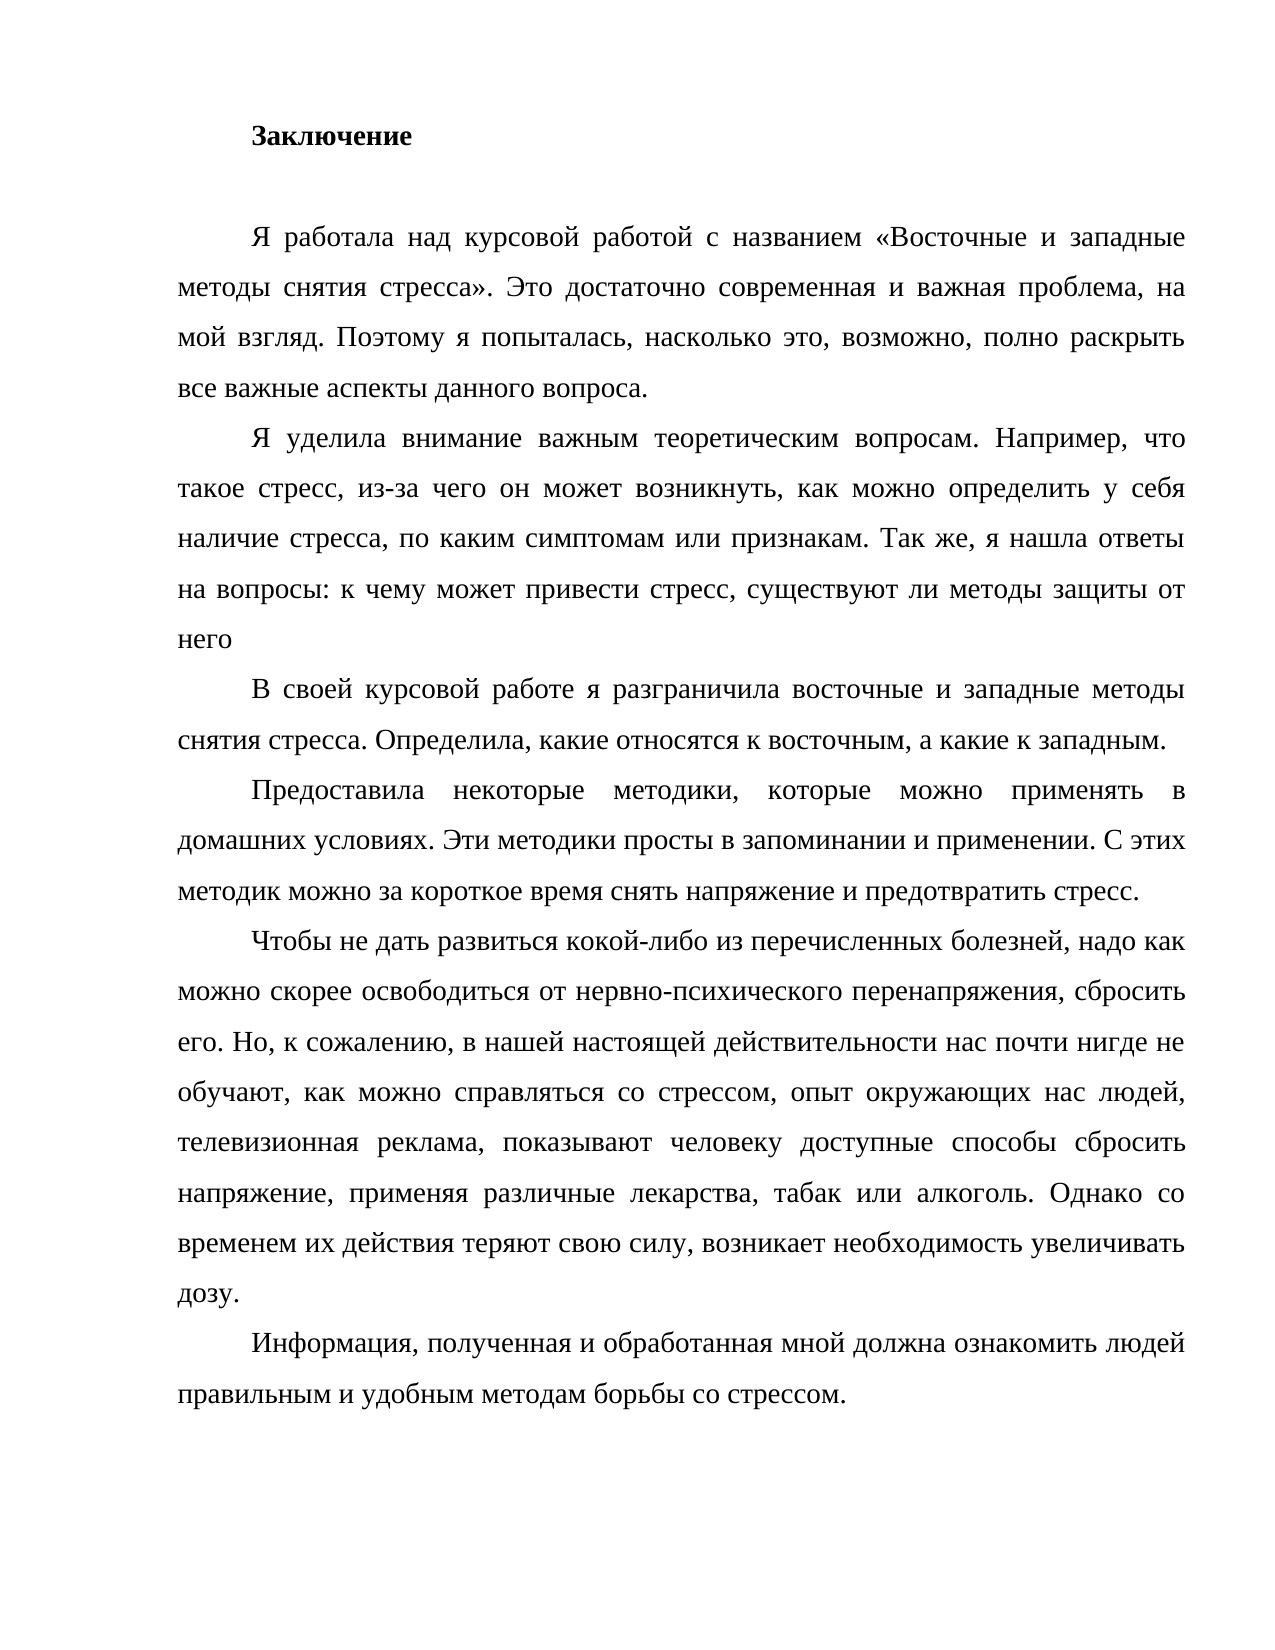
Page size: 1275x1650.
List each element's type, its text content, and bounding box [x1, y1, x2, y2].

text Чтобы не дать развиться кокой-либо из перечисленных болезней, надо как можно скорее освободиться от нервно-психического перенапряжения, сбросить его. Но, к сожалению, в нашей настоящей действительности нас почти нигде не обучают, как можно справляться со стрессом, опыт окружающих нас людей, телевизионная реклама, показывают человеку доступные способы сбросить напряжение, применяя различные лекарства, табак или алкоголь. Однако со временем их действия теряют свою силу, возникает необходимость увеличивать дозу. [177, 923, 1186, 1309]
text Информация, полученная и обработанная мной должна ознакомить людей правильным и удобным методам борьбы со стрессом. [177, 1326, 1186, 1409]
text Предоставила некоторые методики, которые можно применять в домашних условиях. Эти методики просты в запоминании и применении. С этих методик можно за короткое время снять напряжение и предотвратить стресс. [177, 772, 1186, 906]
text В своей курсовой работе я разграничила восточные и западные методы снятия стресса. Определила, какие относятся к восточным, а какие к западным. [177, 672, 1186, 755]
text Заключение [177, 118, 1186, 152]
text Я работала над курсовой работой с названием «Восточные и западные методы снятия стресса». Это достаточно современная и важная проблема, на мой взгляд. Поэтому я попыталась, насколько это, возможно, полно раскрыть все важные аспекты данного вопроса. [177, 219, 1186, 403]
text Я уделила внимание важным теоретическим вопросам. Например, что такое стресс, из-за чего он может возникнуть, как можно определить у себя наличие стресса, по каким симптомам или признакам. Так же, я нашла ответы на вопросы: к чему может привести стресс, существуют ли методы защиты от него [177, 420, 1186, 655]
